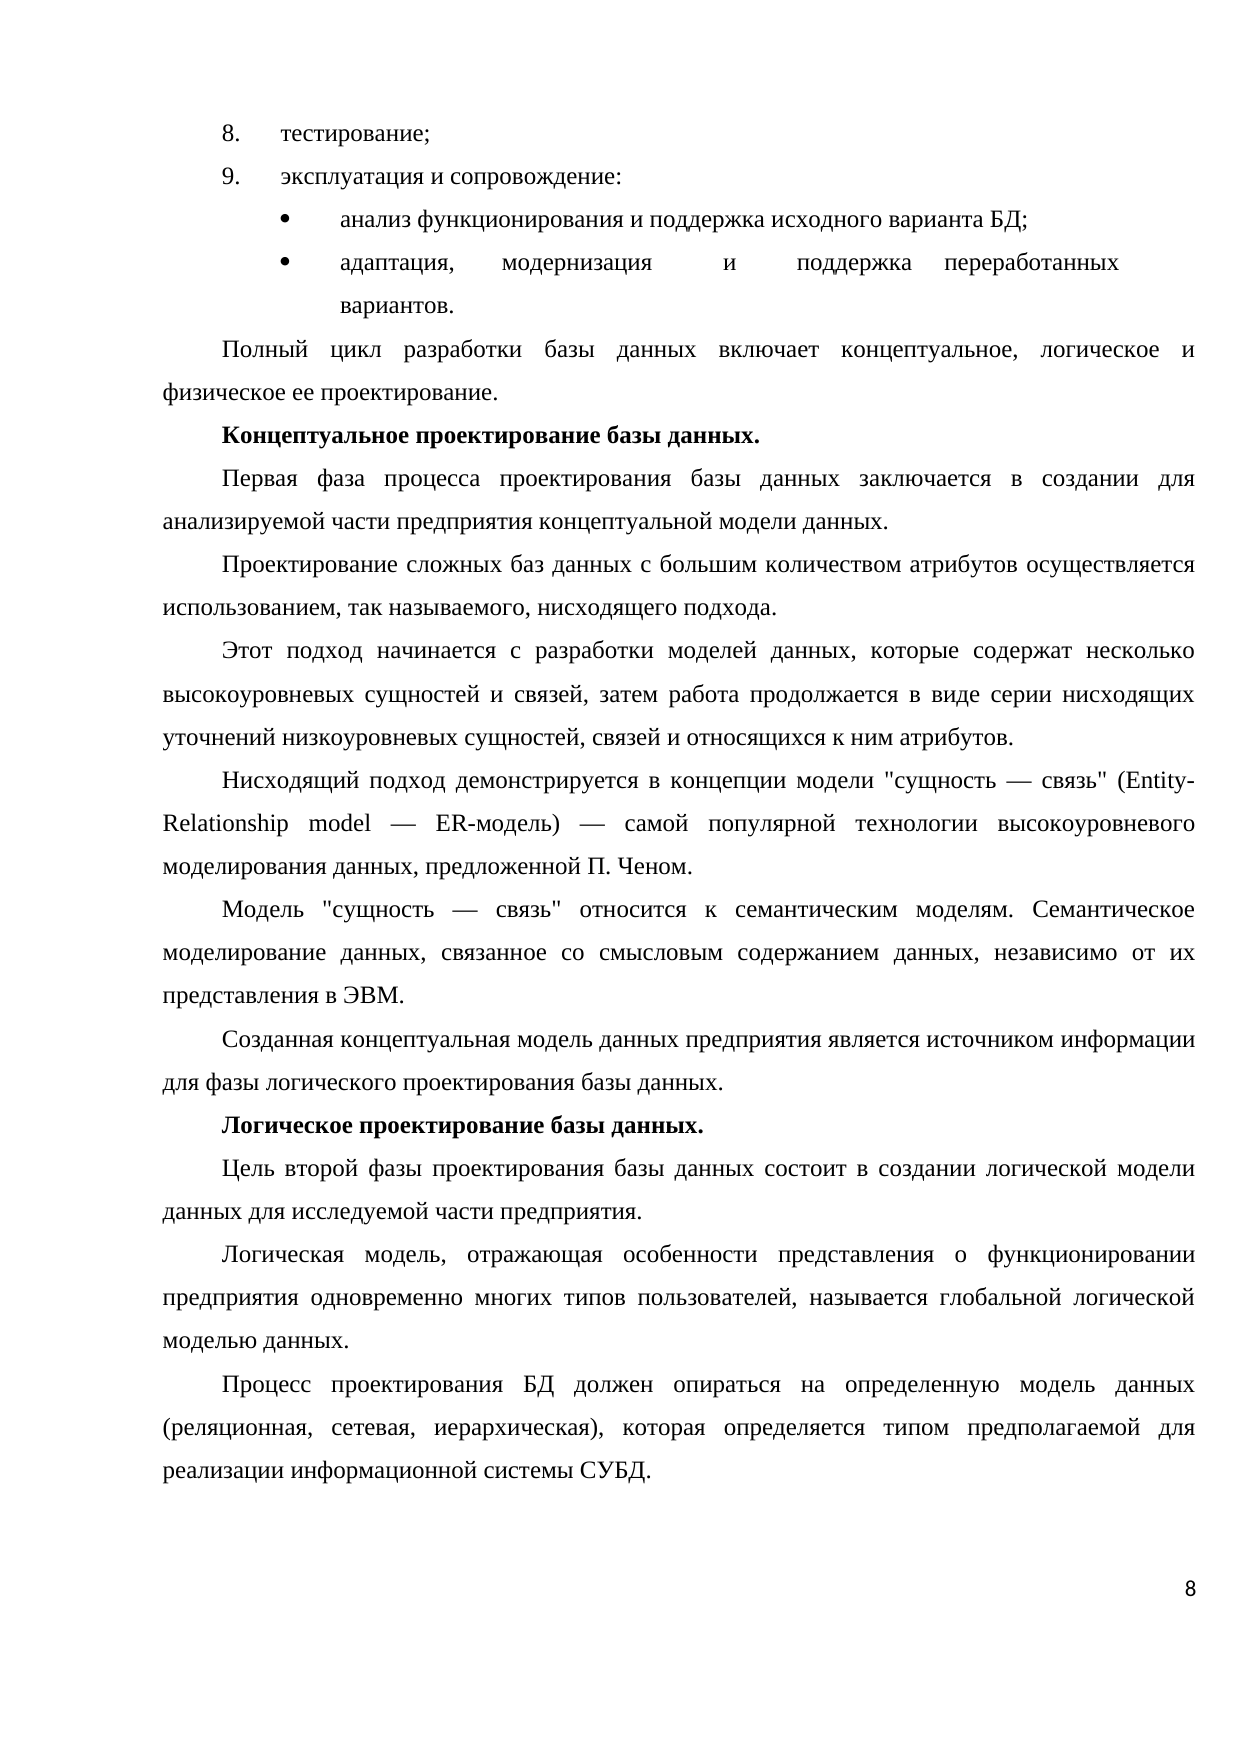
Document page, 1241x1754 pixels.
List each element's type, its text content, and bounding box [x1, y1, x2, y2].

text Нисходящий подход демонстрируется в концепции модели "сущность — связь" (Entity-Relationship model — ER-модель) — самой популярной технологии высокоуровневого моделирования данных, предложенной П. Ченом. [162, 765, 1196, 880]
list эксплуатация и сопровождение: [222, 161, 1196, 190]
text Этот подход начинается с разработки моделей данных, которые содержат несколько высокоуровневых сущностей и связей, затем работа продолжается в виде серии нисходящих уточнений низкоуровневых сущностей, связей и относящихся к ним атрибутов. [162, 636, 1196, 751]
text Проектирование сложных баз данных с большим количеством атрибутов осуществляется использованием, так называемого, нисходящего подхода. [162, 549, 1196, 621]
text Процесс проектирования БД должен опираться на определенную модель данных (реляционная, сетевая, иерархическая), которая определяется типом предполагаемой для реализации информационной системы СУБД. [162, 1369, 1196, 1484]
list адаптация, модернизация и поддержка переработанных вариантов. [281, 247, 1196, 319]
list анализ функционирования и поддержка исходного варианта БД; [281, 204, 1196, 233]
text Концептуальное проектирование базы данных. [162, 420, 1196, 449]
text Цель второй фазы проектирования базы данных состоит в создании логической модели данных для исследуемой части предприятия. [162, 1153, 1196, 1225]
list тестирование; [222, 118, 1196, 147]
text Модель "сущность — связь" относится к семантическим моделям. Семантическое моделирование данных, связанное со смысловым содержанием данных, независимо от их представления в ЭВМ. [162, 894, 1196, 1009]
text Полный цикл разработки базы данных включает концептуальное, логическое и физическое ее проектирование. [162, 334, 1196, 406]
text Созданная концептуальная модель данных предприятия является источником информации для фазы логического проектирования базы данных. [162, 1024, 1196, 1096]
text Логическое проектирование базы данных. [162, 1110, 1196, 1139]
text Логическая модель, отражающая особенности представления о функционировании предприятия одновременно многих типов пользователей, называется глобальной логической моделью данных. [162, 1239, 1196, 1354]
text Первая фаза процесса проектирования базы данных заключается в создании для анализируемой части предприятия концептуальной модели данных. [162, 463, 1196, 535]
